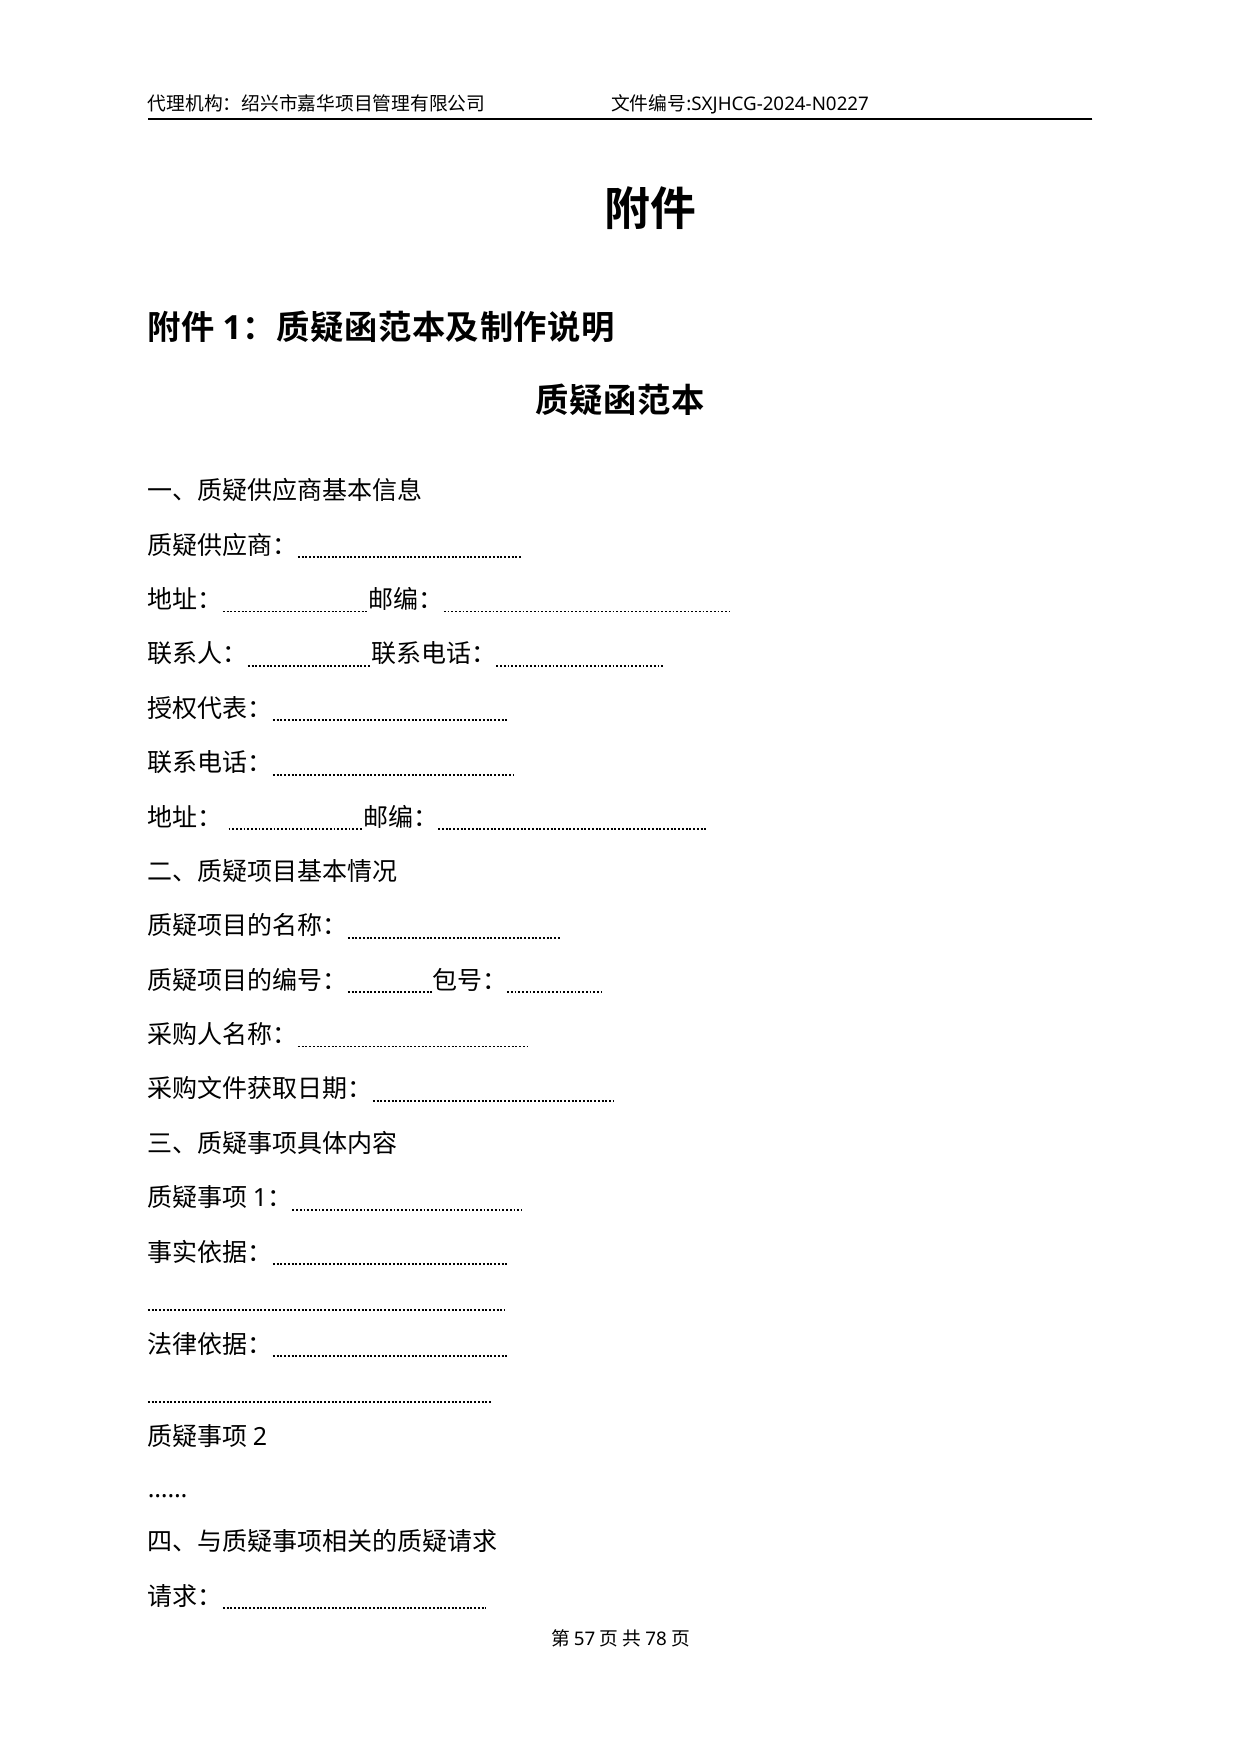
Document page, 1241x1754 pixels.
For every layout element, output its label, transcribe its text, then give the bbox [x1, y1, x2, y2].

text 采购文件获取日期： [148, 1069, 1092, 1105]
text 质疑函范本 [148, 373, 1092, 422]
text …… [148, 1471, 1092, 1505]
text 四、与质疑事项相关的质疑请求 [148, 1522, 1092, 1558]
text 事实依据： [148, 1232, 1092, 1268]
text 二、质疑项目基本情况 [148, 851, 1092, 888]
text 联系电话： [148, 743, 1092, 779]
text 地址： 邮编： [148, 797, 1092, 833]
text 质疑事项1： [148, 1178, 1092, 1214]
text 地址： 邮编： [148, 579, 1092, 616]
text 附件1：质疑函范本及制作说明 [148, 301, 1092, 349]
text 一、质疑供应商基本信息 [148, 471, 1092, 507]
text 质疑项目的编号： 包号： [148, 960, 1092, 996]
text 质疑事项2 [148, 1416, 1092, 1453]
text 法律依据： [148, 1324, 1092, 1361]
subtitle 附件 [282, 172, 1092, 239]
text 联系人： 联系电话： [148, 634, 1092, 670]
text 采购人名称： [148, 1014, 1092, 1051]
text 质疑项目的名称： [148, 906, 1092, 942]
text 质疑供应商： [148, 525, 1092, 561]
text 请求： [148, 1576, 1092, 1612]
text 授权代表： [148, 688, 1092, 724]
text 三、质疑事项具体内容 [148, 1123, 1092, 1159]
